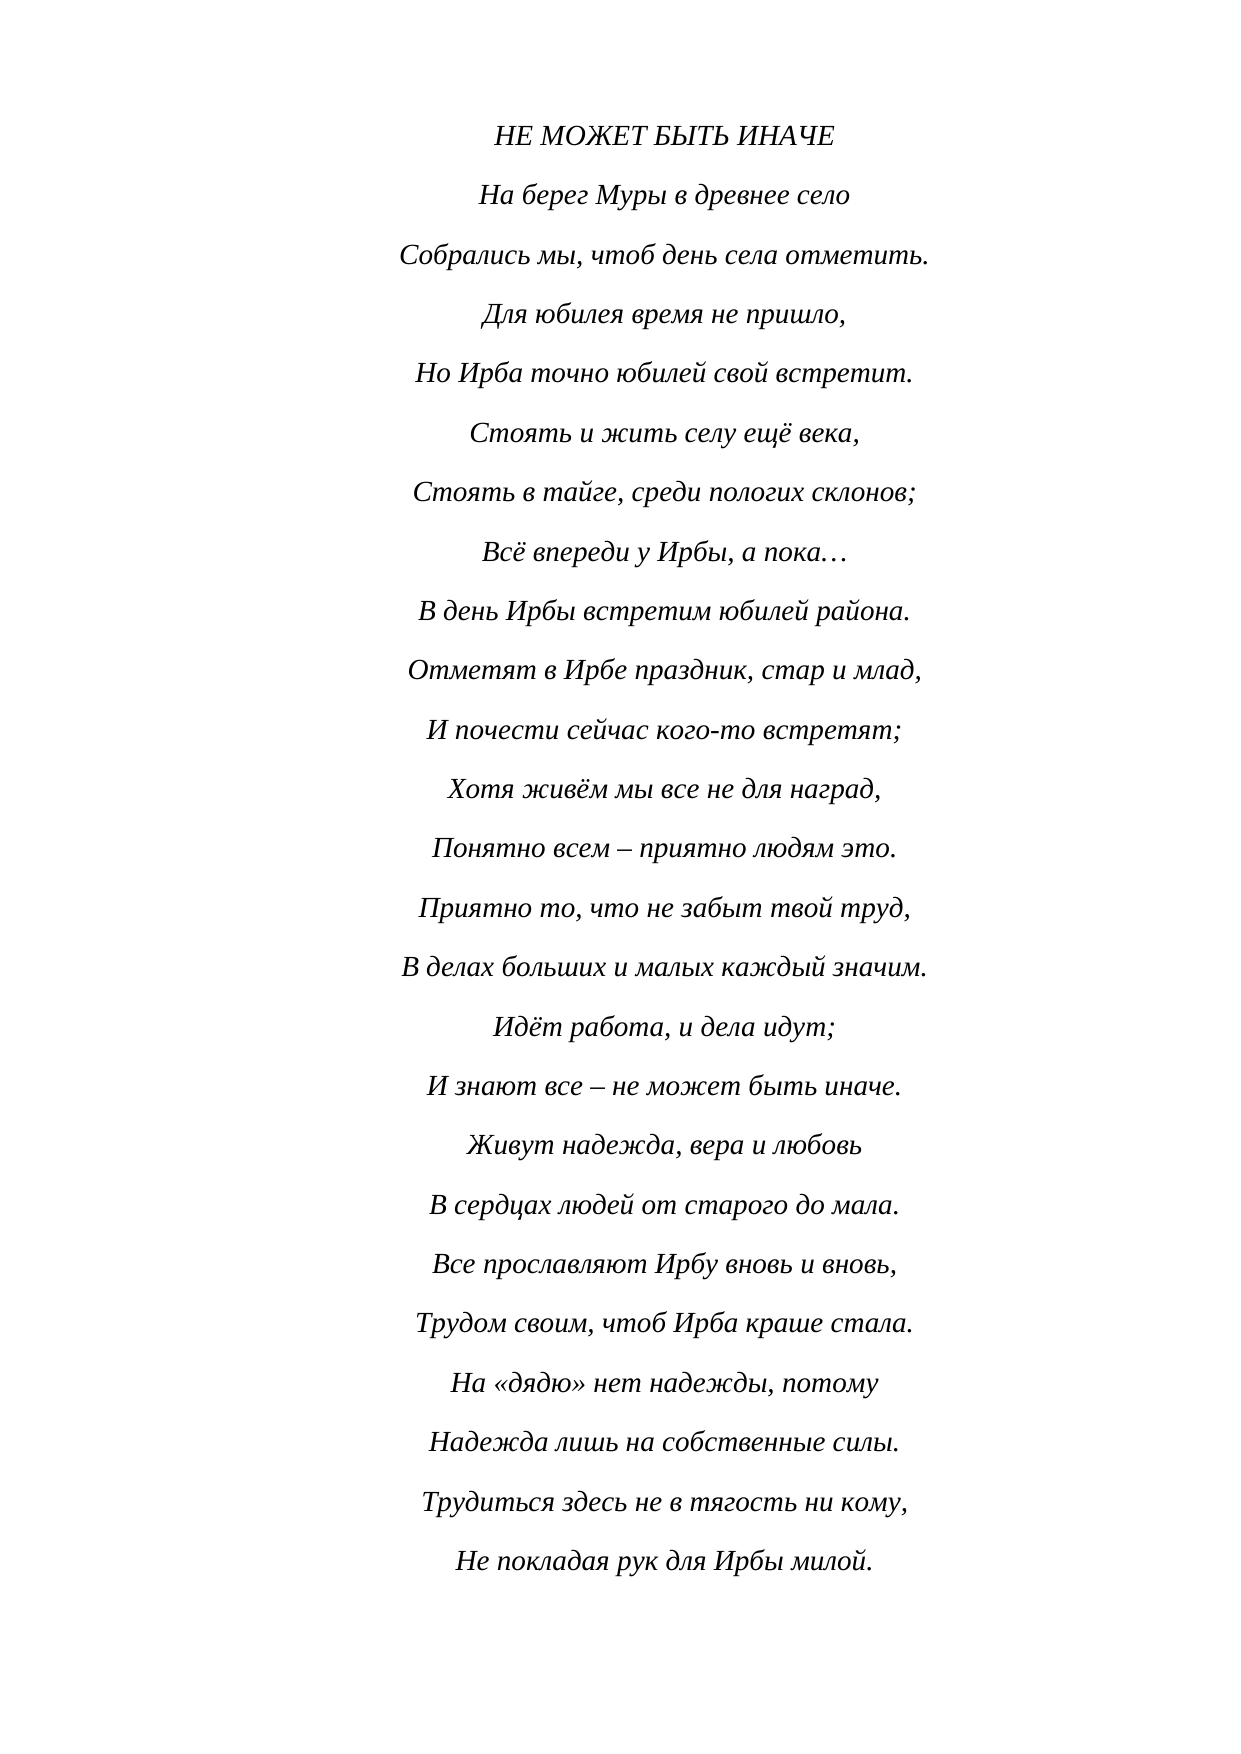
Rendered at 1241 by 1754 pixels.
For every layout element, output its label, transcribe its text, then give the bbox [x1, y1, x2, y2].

text Трудом своим, чтоб Ирба краше стала. [177, 1306, 1152, 1339]
text НЕ МОЖЕТ БЫТЬ ИНАЧЕ [177, 118, 1152, 152]
text Для юбилея время не пришло, [177, 296, 1152, 330]
text Все прославляют Ирбу вновь и вновь, [177, 1246, 1152, 1280]
text Приятно то, что не забыт твой труд, [177, 890, 1152, 923]
text Идёт работа, и дела идут; [177, 1009, 1152, 1042]
text Надежда лишь на собственные силы. [177, 1424, 1152, 1458]
text Но Ирба точно юбилей свой встретит. [177, 356, 1152, 389]
text Понятно всем – приятно людям это. [177, 831, 1152, 864]
text На берег Муры в древнее село [177, 177, 1152, 211]
text Стоять и жить селу ещё века, [177, 415, 1152, 448]
text Отметят в Ирбе праздник, стар и млад, [177, 652, 1152, 686]
text И знают все – не может быть иначе. [177, 1068, 1152, 1102]
text Всё впереди у Ирбы, а пока… [177, 534, 1152, 567]
text Живут надежда, вера и любовь [177, 1127, 1152, 1161]
text В делах больших и малых каждый значим. [177, 949, 1152, 983]
text Собрались мы, чтоб день села отметить. [177, 237, 1152, 270]
text Стоять в тайге, среди пологих склонов; [177, 474, 1152, 508]
text Не покладая рук для Ирбы милой. [177, 1543, 1152, 1577]
text В день Ирбы встретим юбилей района. [177, 593, 1152, 627]
text В сердцах людей от старого до мала. [177, 1187, 1152, 1220]
text И почести сейчас кого-то встретят; [177, 712, 1152, 745]
text Трудиться здесь не в тягость ни кому, [177, 1484, 1152, 1517]
text Хотя живём мы все не для наград, [177, 771, 1152, 805]
text На «дядю» нет надежды, потому [177, 1365, 1152, 1398]
